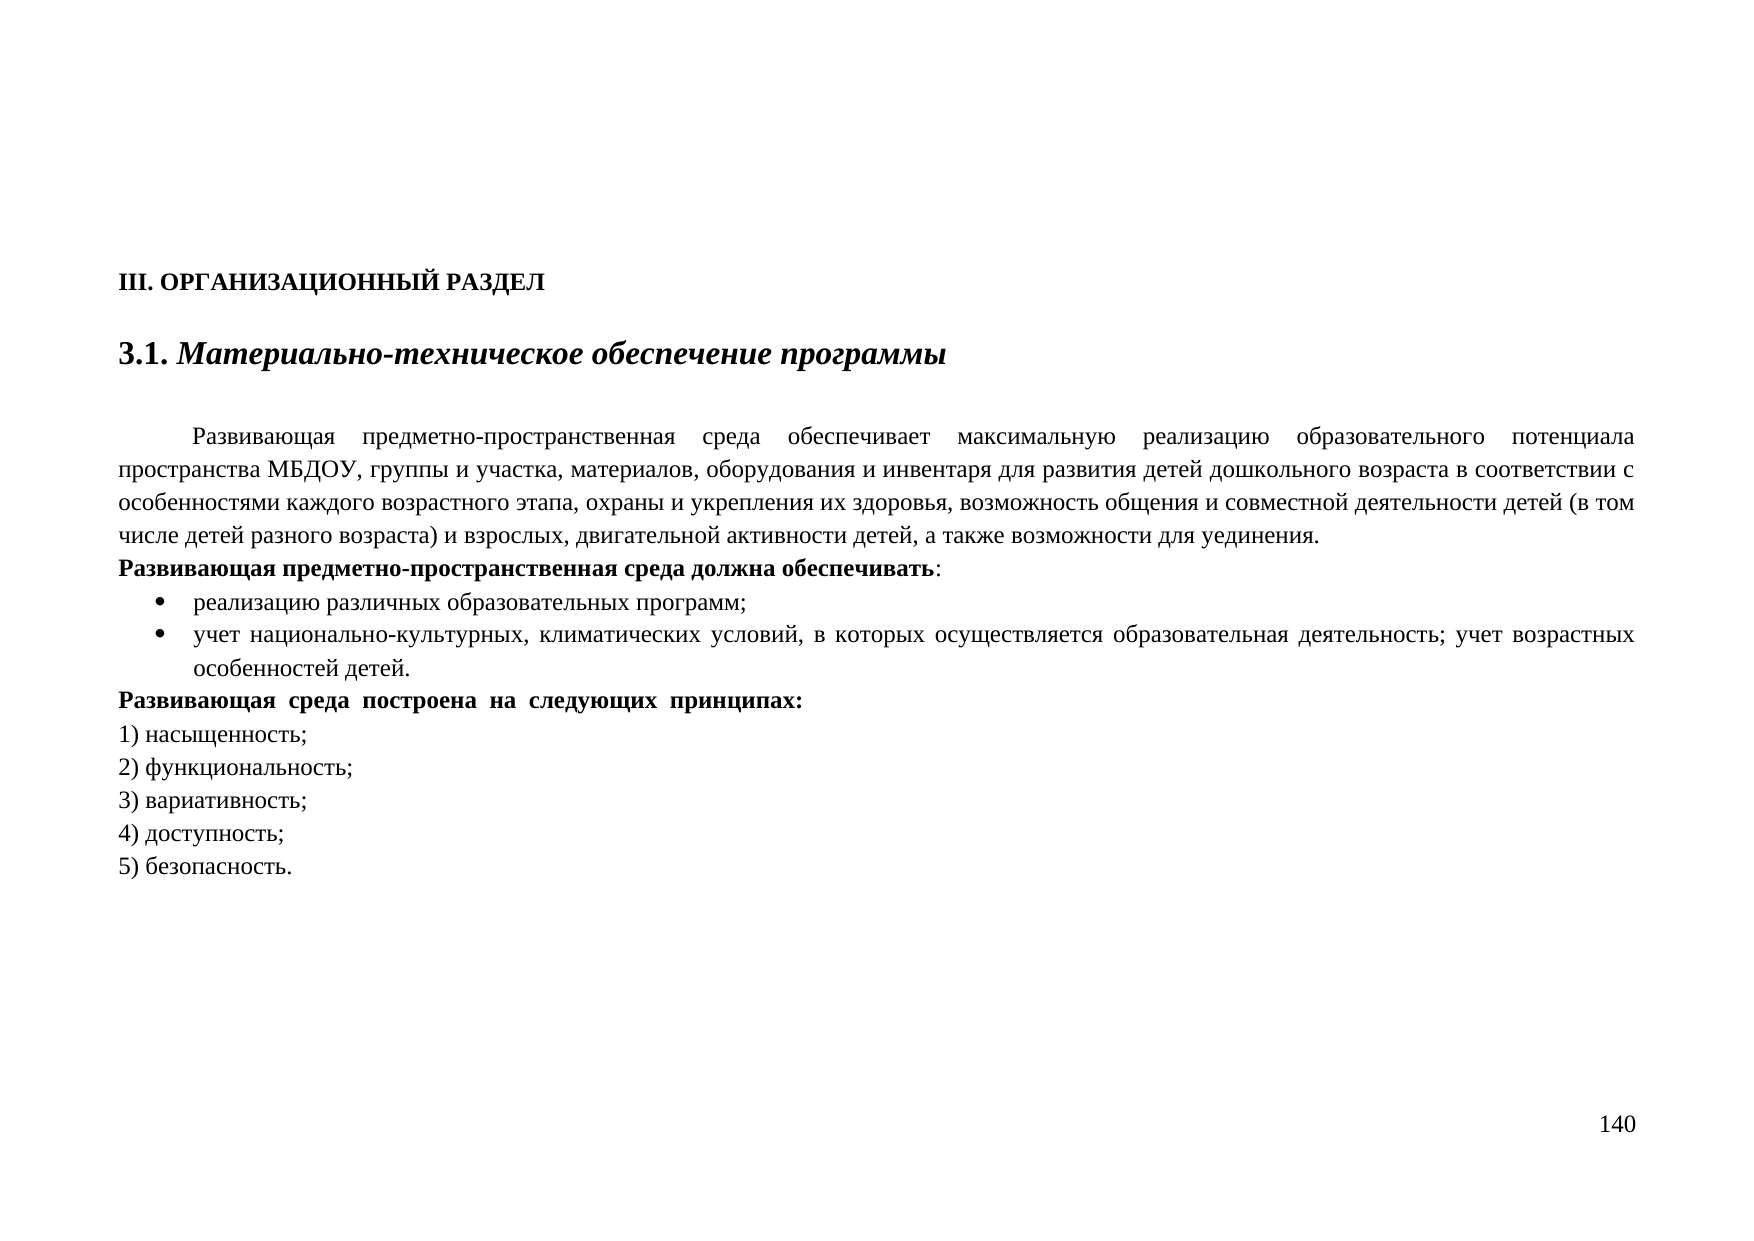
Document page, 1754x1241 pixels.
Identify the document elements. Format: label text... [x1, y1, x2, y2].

text 3.1. Материально-техническое обеспечение программы [118, 333, 1636, 372]
text 3) вариативность; [118, 785, 1636, 813]
text Развивающая среда построена на следующих принципах: [118, 686, 1636, 714]
text 5) безопасность. [118, 851, 1636, 879]
text 1) насыщенность; [118, 719, 1636, 747]
list учет национально-культурных, климатических условий, в которых осуществляется образовательная деятельность; учет возрастных особенностей детей. [156, 619, 1636, 681]
text 2) функциональность; [118, 752, 1636, 780]
text Развивающая предметно-пространственная среда обеспечивает максимальную реализацию образовательного потенциала пространства МБДОУ, группы и участка, материалов, оборудования и инвентаря для развития детей дошкольного возраста в соответствии с особенностями каждого возрастного этапа, охраны и укрепления их здоровья, возможность общения и совместной деятельности детей (в том числе детей разного возраста) и взрослых, двигательной активности детей, а также возможности для уединения. [118, 421, 1636, 549]
text Развивающая предметно-пространственная среда должна обеспечивать: [118, 553, 1636, 582]
text III. ОРГАНИЗАЦИОННЫЙ РАЗДЕЛ [118, 267, 1636, 296]
list реализацию различных образовательных программ; [156, 587, 1636, 615]
text 4) доступность; [118, 818, 1636, 846]
